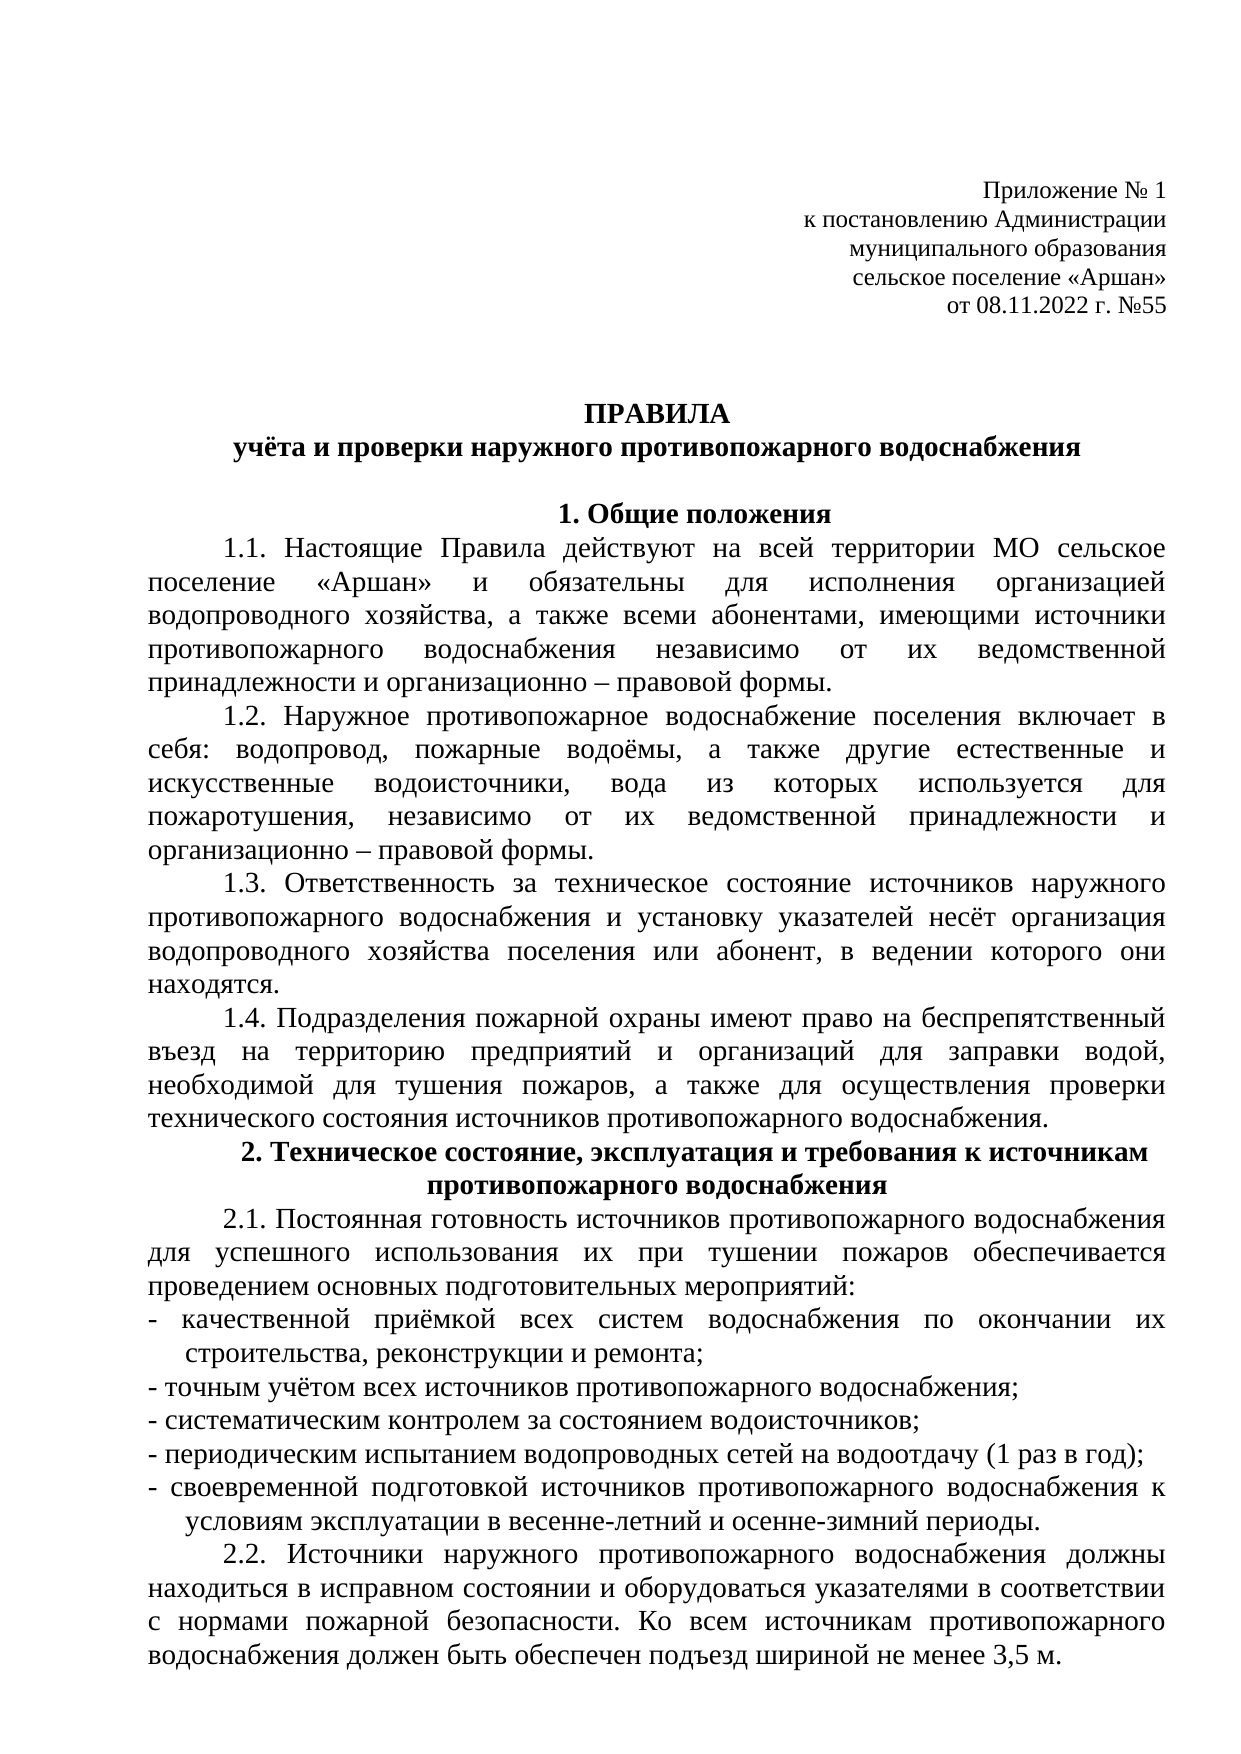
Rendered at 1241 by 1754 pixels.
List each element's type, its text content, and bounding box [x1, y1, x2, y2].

text муниципального образования [148, 233, 1167, 262]
text 2.2. Источники наружного противопожарного водоснабжения должны находиться в исправном состоянии и оборудоваться указателями в соответствии с нормами пожарной безопасности. Ко всем источникам противопожарного водоснабжения должен быть обеспечен подъезд шириной не менее . [148, 1536, 1167, 1671]
text сельское поселение «Аршан» [148, 262, 1167, 291]
text - систематическим контролем за состоянием водоисточников; [148, 1402, 1167, 1436]
text 2.1. Постоянная готовность источников противопожарного водоснабжения для успешного использования их при тушении пожаров обеспечивается проведением основных подготовительных мероприятий: [148, 1201, 1167, 1302]
text от 08.11.2022 г. №55 [148, 291, 1167, 319]
text 2. Техническое состояние, эксплуатация и требования к источникам противопожарного водоснабжения [148, 1134, 1167, 1201]
text 1.2. Наружное противопожарное водоснабжение поселения включает в себя: водопровод, пожарные водоёмы, а также другие естественные и искусственные водоисточники, вода из которых используется для пожаротушения, независимо от их ведомственной принадлежности и организационно – правовой формы. [148, 698, 1167, 866]
text - своевременной подготовкой источников противопожарного водоснабжения к условиям эксплуатации в весенне-летний и осенне-зимний периоды. [148, 1469, 1167, 1536]
text учёта и проверки наружного противопожарного водоснабжения [148, 429, 1167, 463]
text 1.1. Настоящие Правила действуют на всей территории МО сельское поселение «Аршан» и обязательны для исполнения организацией водопроводного хозяйства, а также всеми абонентами, имеющими источники противопожарного водоснабжения независимо от их ведомственной принадлежности и организационно – правовой формы. [148, 530, 1167, 698]
text Приложение № 1 [148, 176, 1167, 204]
text к постановлению Администрации [148, 204, 1167, 233]
text 1.4. Подразделения пожарной охраны имеют право на беспрепятственный въезд на территорию предприятий и организаций для заправки водой, необходимой для тушения пожаров, а также для осуществления проверки технического состояния источников противопожарного водоснабжения. [148, 1000, 1167, 1134]
text ПРАВИЛА [148, 396, 1167, 429]
text 1. Общие положения [148, 497, 1167, 530]
text - качественной приёмкой всех систем водоснабжения по окончании их строительства, реконструкции и ремонта; [148, 1302, 1167, 1369]
text - периодическим испытанием водопроводных сетей на водоотдачу (1 раз в год); [148, 1436, 1167, 1469]
text - точным учётом всех источников противопожарного водоснабжения; [148, 1369, 1167, 1402]
text 1.3. Ответственность за техническое состояние источников наружного противопожарного водоснабжения и установку указателей несёт организация водопроводного хозяйства поселения или абонент, в ведении которого они находятся. [148, 866, 1167, 1000]
